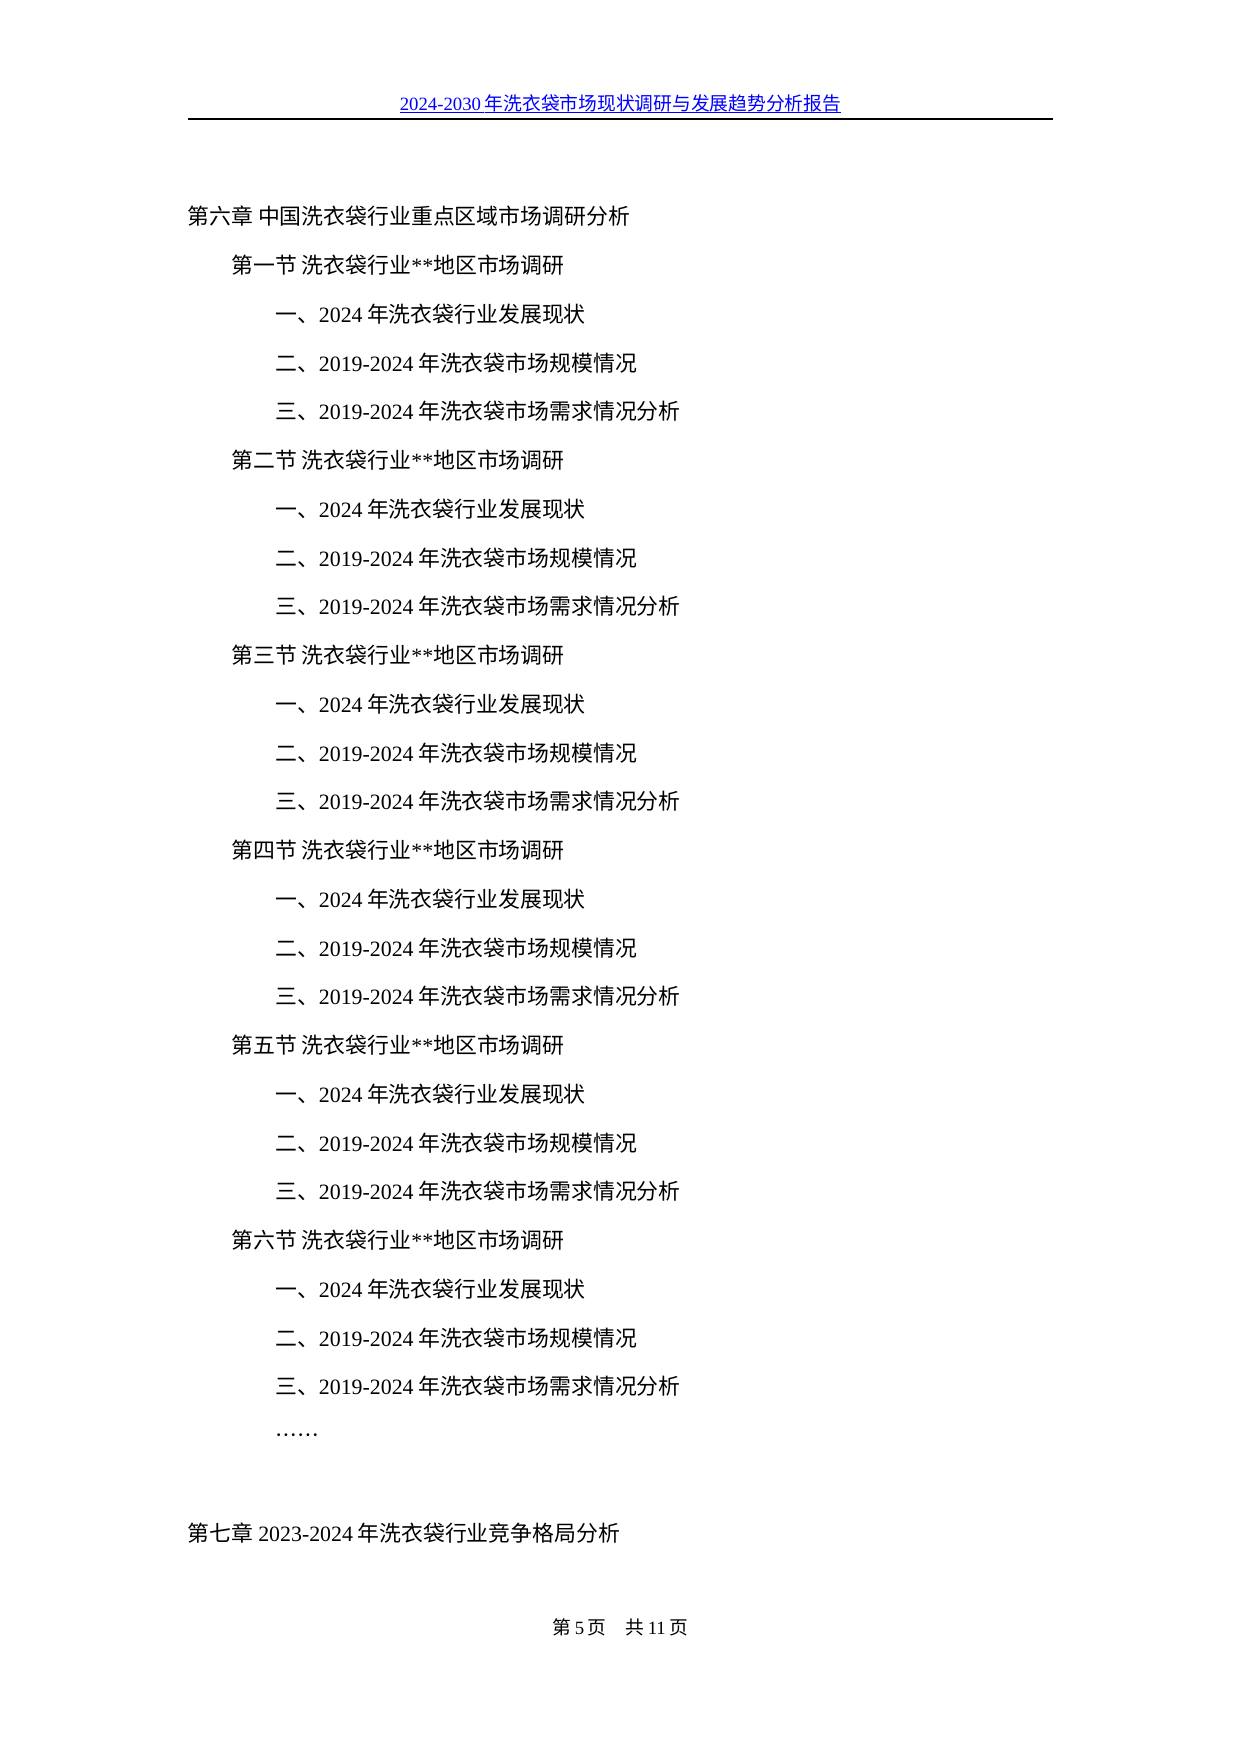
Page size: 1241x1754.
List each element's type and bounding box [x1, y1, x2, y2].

text [187, 150, 1053, 1548]
